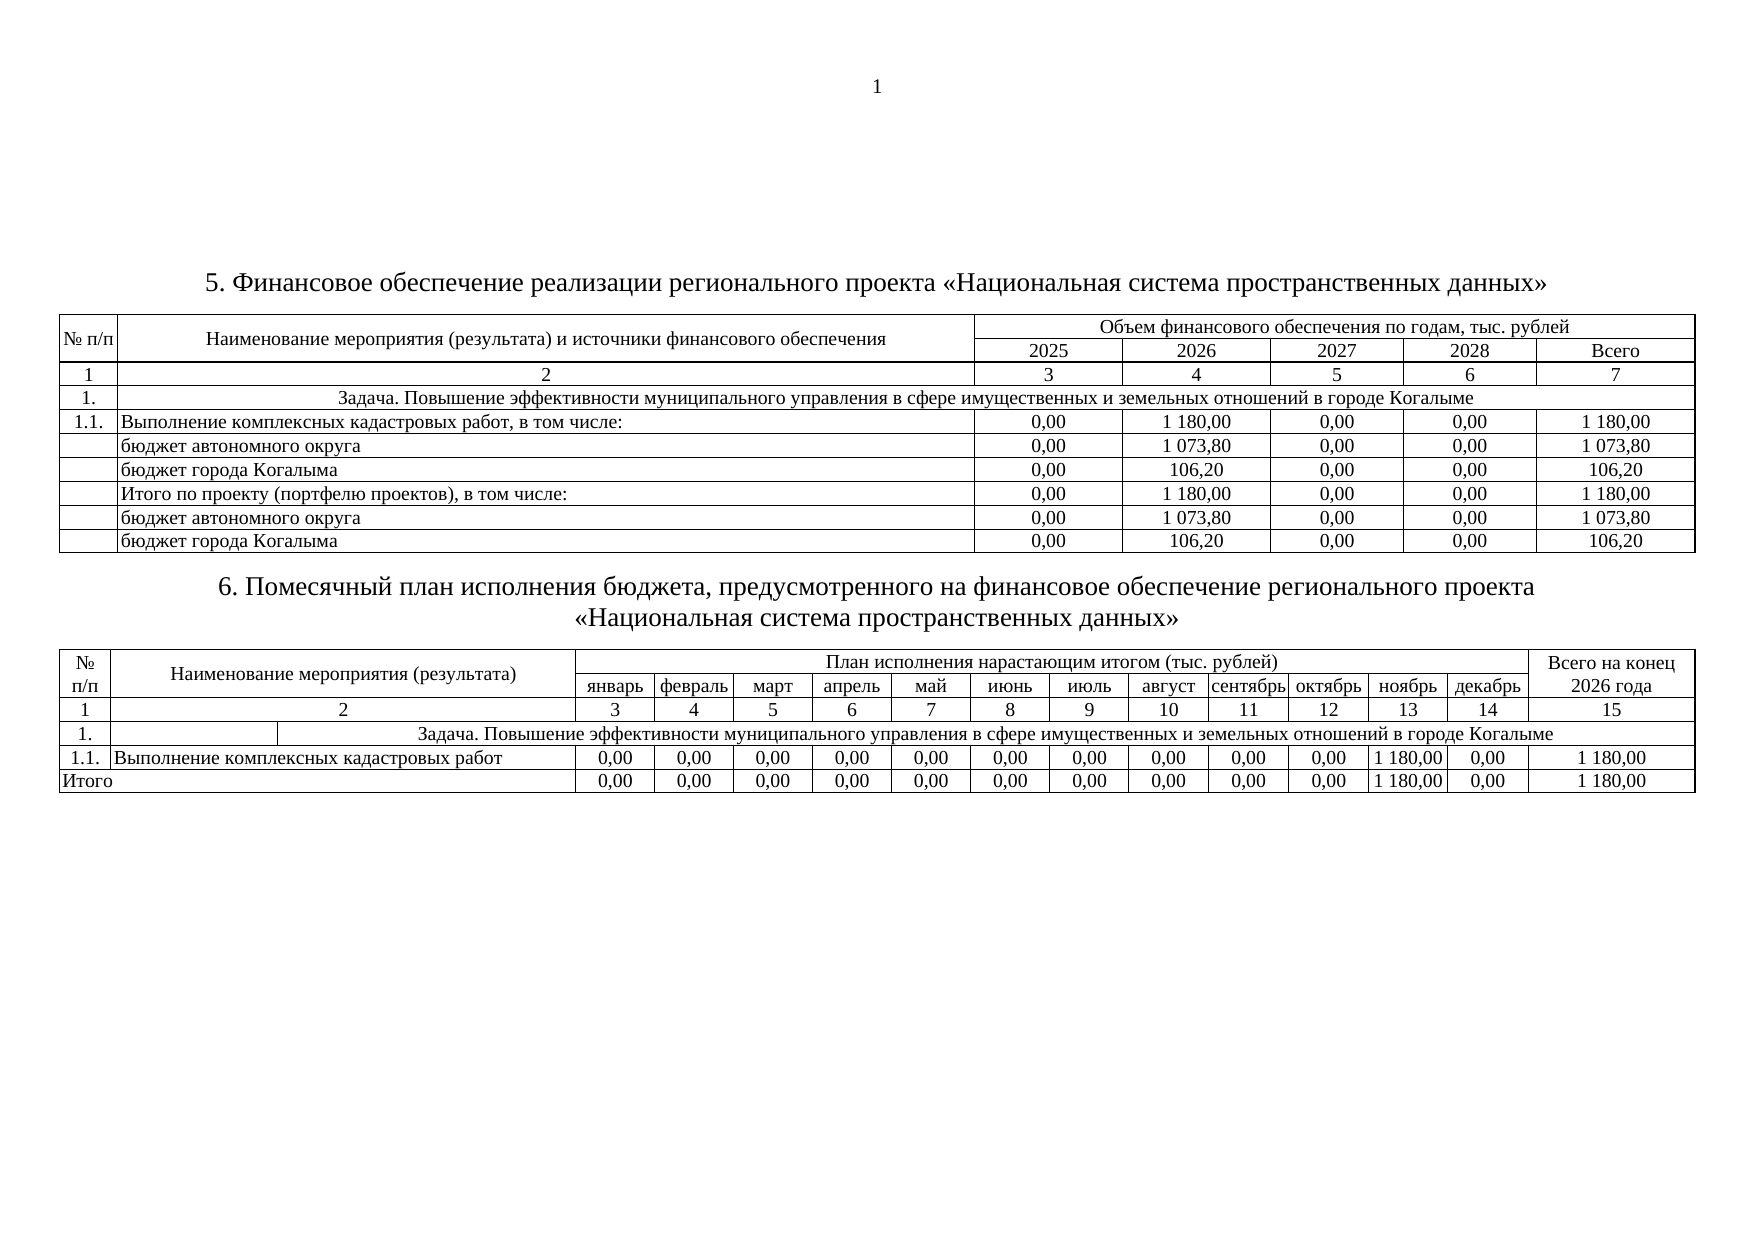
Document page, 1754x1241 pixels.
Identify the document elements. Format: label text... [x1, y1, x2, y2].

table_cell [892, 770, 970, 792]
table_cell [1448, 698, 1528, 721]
text 5. Финансовое обеспечение реализации регионального проекта «Национальная система пространственных данных» [59, 266, 1695, 297]
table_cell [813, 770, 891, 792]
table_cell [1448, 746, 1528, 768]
table_cell 5 [1271, 363, 1403, 385]
table_cell 0,00 [975, 434, 1122, 457]
table_cell [60, 506, 117, 528]
table_cell 1. [60, 386, 117, 409]
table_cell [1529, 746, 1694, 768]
table_cell 0,00 [1271, 482, 1403, 504]
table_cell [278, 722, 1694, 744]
table_cell 0,00 [1271, 410, 1403, 433]
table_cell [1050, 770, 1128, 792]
table_cell бюджет города Когалыма [118, 458, 974, 481]
table_cell 0,00 [975, 458, 1122, 481]
table_cell 106,20 [1537, 530, 1694, 552]
table_header Всего на конец 2026 года [1529, 650, 1694, 697]
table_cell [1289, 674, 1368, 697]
table_cell 2028 [1404, 339, 1536, 361]
table_cell Всего [1537, 339, 1694, 361]
table_cell 7 [1537, 363, 1694, 385]
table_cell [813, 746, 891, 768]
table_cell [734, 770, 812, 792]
table_cell январь [576, 674, 654, 697]
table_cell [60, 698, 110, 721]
table_header План исполнения нарастающим итогом (тыс. рублей) [576, 650, 1528, 673]
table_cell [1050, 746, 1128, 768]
table_cell 0,00 [1271, 434, 1403, 457]
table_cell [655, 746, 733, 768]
table_cell март [734, 674, 812, 697]
table_cell бюджет автономного округа [118, 434, 974, 457]
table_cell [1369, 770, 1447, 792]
table_cell 0,00 [1404, 530, 1536, 552]
table_cell 4 [1123, 363, 1270, 385]
table_cell 1 180,00 [1537, 482, 1694, 504]
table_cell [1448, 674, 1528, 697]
table_header № п/п [60, 315, 117, 361]
table_cell 1 073,80 [1537, 434, 1694, 457]
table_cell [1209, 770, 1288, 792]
table_cell [60, 458, 117, 481]
table_cell февраль [655, 674, 733, 697]
table_cell июнь [971, 674, 1049, 697]
table_cell 0,00 [1404, 506, 1536, 528]
table_cell 3 [975, 363, 1122, 385]
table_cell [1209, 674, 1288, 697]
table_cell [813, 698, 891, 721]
table_cell [60, 482, 117, 504]
table_cell 0,00 [1271, 458, 1403, 481]
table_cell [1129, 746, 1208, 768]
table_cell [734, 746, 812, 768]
table_cell 106,20 [1123, 458, 1270, 481]
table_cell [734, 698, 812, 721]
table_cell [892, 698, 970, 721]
table_cell 0,00 [975, 530, 1122, 552]
table_cell 0,00 [975, 506, 1122, 528]
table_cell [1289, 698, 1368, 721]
text 6. Помесячный план исполнения бюджета, предусмотренного на финансовое обеспечение регионального проекта [59, 570, 1695, 601]
table_cell 2027 [1271, 339, 1403, 361]
table_cell 0,00 [1404, 482, 1536, 504]
table_cell бюджет автономного округа [118, 506, 974, 528]
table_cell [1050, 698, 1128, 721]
table_cell 2026 [1123, 339, 1270, 361]
table_cell 1 073,80 [1123, 434, 1270, 457]
table_header Объем финансового обеспечения по годам, тыс. рублей [975, 315, 1694, 338]
table_cell 106,20 [1123, 530, 1270, 552]
table_cell 0,00 [1404, 458, 1536, 481]
table_cell 0,00 [1271, 506, 1403, 528]
table_cell 1.1. [60, 410, 117, 433]
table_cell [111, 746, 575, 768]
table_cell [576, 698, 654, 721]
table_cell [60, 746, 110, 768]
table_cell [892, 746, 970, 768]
table_cell Выполнение комплексных кадастровых работ, в том числе: [118, 410, 974, 433]
table_cell 1 073,80 [1123, 506, 1270, 528]
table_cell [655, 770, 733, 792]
table_cell 2025 [975, 339, 1122, 361]
table_header Наименование мероприятия (результата) и источники финансового обеспечения [118, 315, 974, 361]
table_cell бюджет города Когалыма [118, 530, 974, 552]
table_cell [60, 434, 117, 457]
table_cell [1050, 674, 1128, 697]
table_cell Итого по проекту (портфелю проектов), в том числе: [118, 482, 974, 504]
table_cell 2 [118, 363, 974, 385]
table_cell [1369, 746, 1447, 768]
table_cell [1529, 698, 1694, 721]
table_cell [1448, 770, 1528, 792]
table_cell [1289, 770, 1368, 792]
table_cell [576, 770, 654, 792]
table_cell 106,20 [1537, 458, 1694, 481]
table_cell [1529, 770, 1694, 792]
table_cell 0,00 [975, 410, 1122, 433]
table_cell 0,00 [1404, 410, 1536, 433]
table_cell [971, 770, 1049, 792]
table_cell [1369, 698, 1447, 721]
table_cell май [892, 674, 970, 697]
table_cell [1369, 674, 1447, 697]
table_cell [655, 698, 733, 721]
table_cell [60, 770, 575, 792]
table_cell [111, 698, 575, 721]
table_cell 1 073,80 [1537, 506, 1694, 528]
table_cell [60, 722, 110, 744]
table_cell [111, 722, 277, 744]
table_header Наименование мероприятия (результата) [111, 650, 575, 697]
table_cell 0,00 [1271, 530, 1403, 552]
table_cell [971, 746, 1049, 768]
text «Национальная система пространственных данных» [59, 601, 1695, 632]
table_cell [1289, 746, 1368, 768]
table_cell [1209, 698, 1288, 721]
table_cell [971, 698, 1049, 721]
table_cell 0,00 [975, 482, 1122, 504]
table_cell 1 180,00 [1123, 482, 1270, 504]
table_cell апрель [813, 674, 891, 697]
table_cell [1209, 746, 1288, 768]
table_header № п/п [60, 650, 110, 697]
table_cell 0,00 [1404, 434, 1536, 457]
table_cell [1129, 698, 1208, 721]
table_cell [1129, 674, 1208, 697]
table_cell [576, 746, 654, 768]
table_cell 1 180,00 [1537, 410, 1694, 433]
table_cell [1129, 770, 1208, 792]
table_cell 6 [1404, 363, 1536, 385]
table_cell 1 [60, 363, 117, 385]
table_cell Задача. Повышение эффективности муниципального управления в сфере имущественных и земельных отношений в городе Когалыме [118, 386, 1694, 409]
table_cell [60, 530, 117, 552]
table_cell 1 180,00 [1123, 410, 1270, 433]
